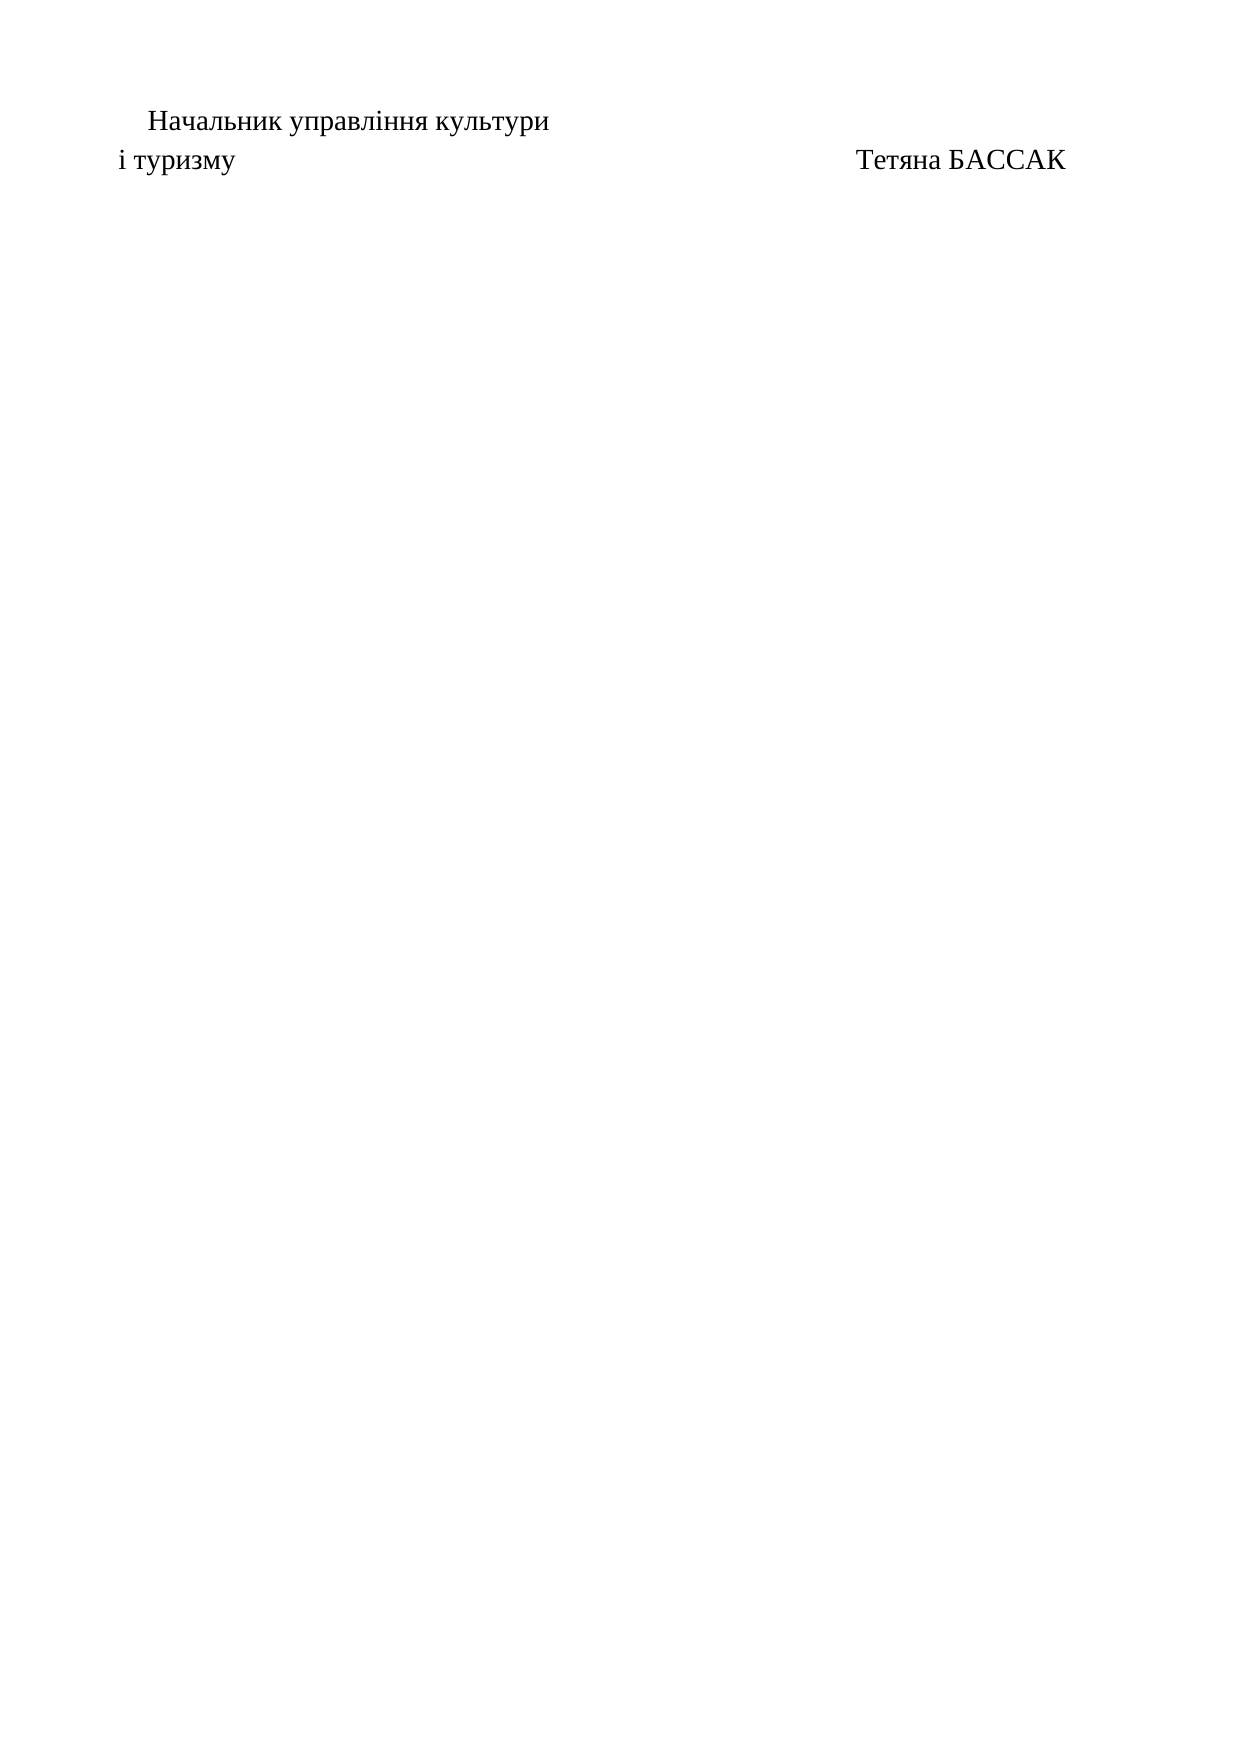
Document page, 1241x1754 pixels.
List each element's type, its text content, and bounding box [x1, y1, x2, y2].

text Начальник управління культури [118, 103, 1152, 137]
text і туризму Тетяна БАССАК [118, 142, 1152, 176]
